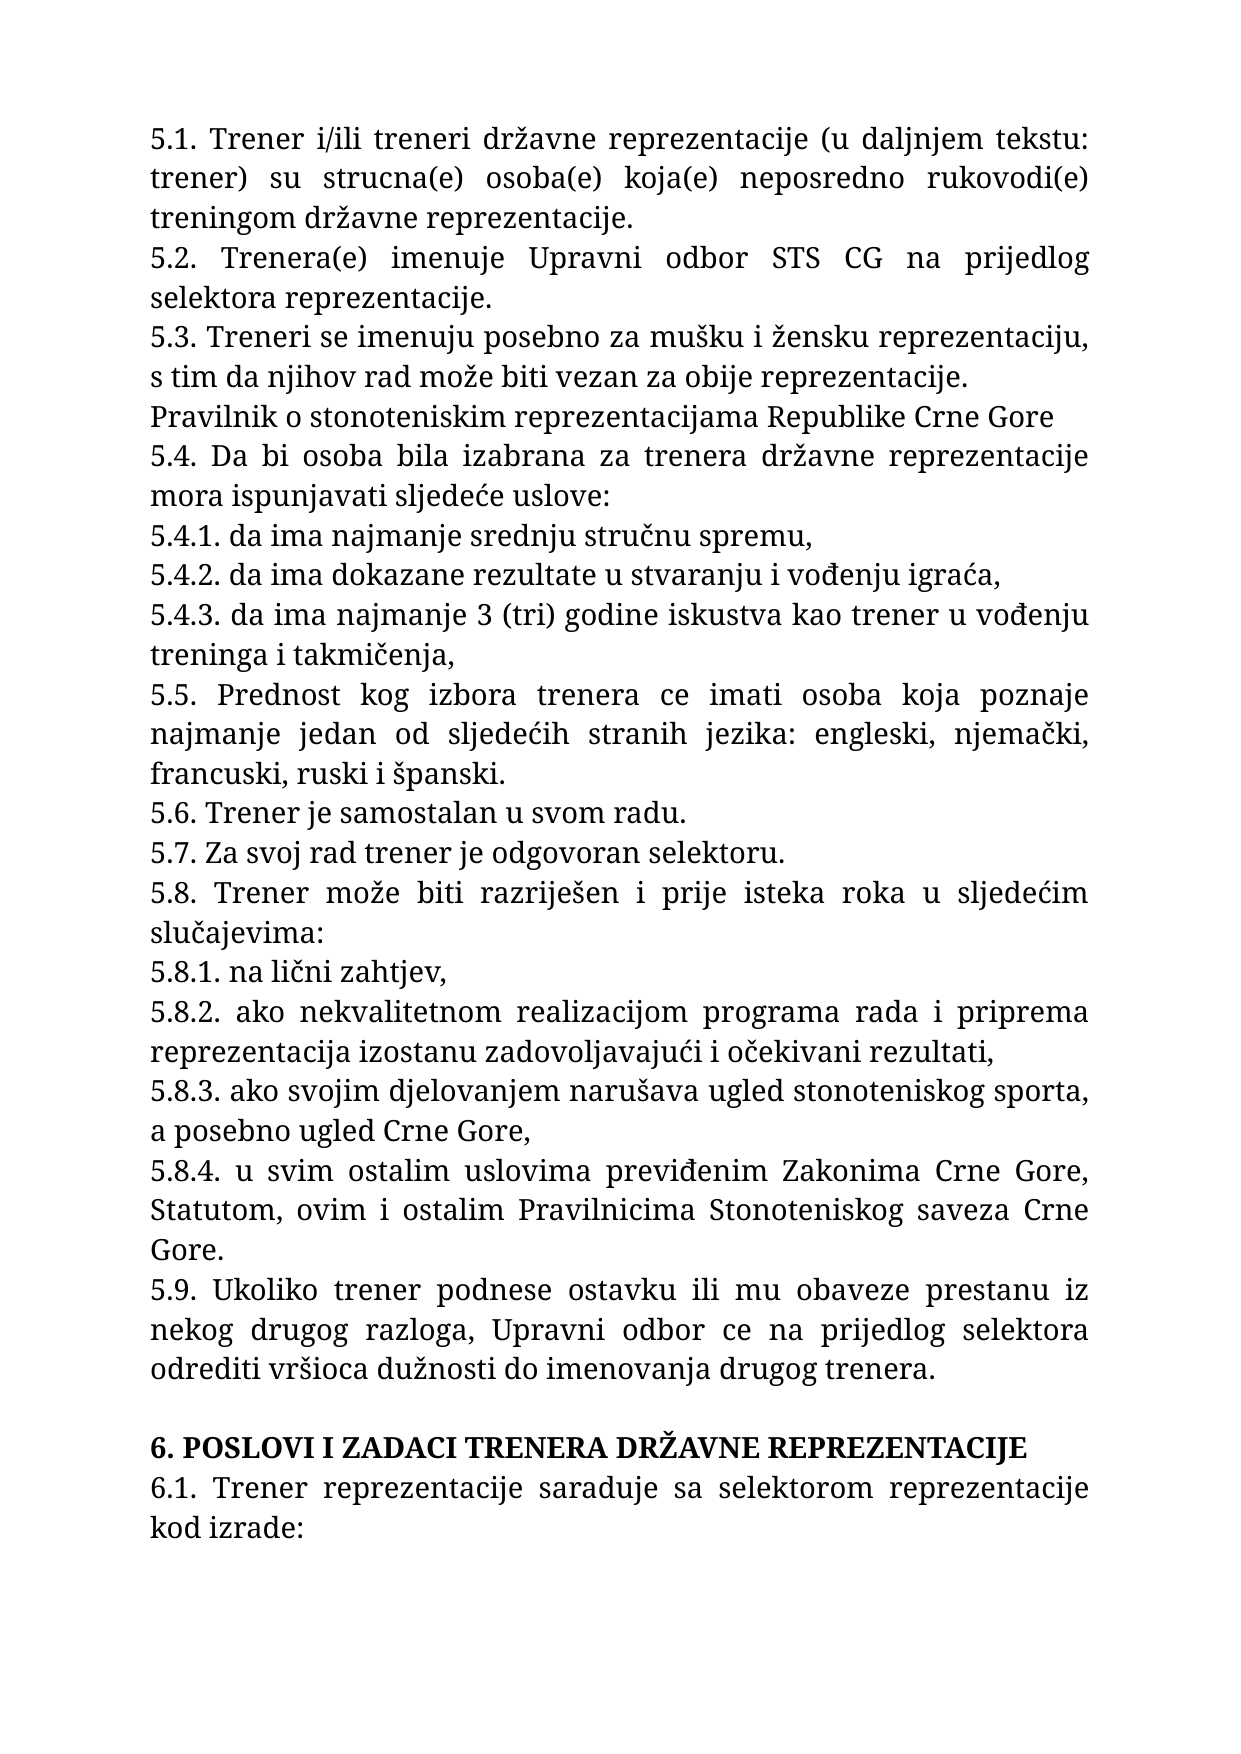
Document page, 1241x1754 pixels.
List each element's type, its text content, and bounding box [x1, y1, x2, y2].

text 5.4.2. da ima dokazane rezultate u stvaranju i vođenju igraća, [150, 555, 1090, 594]
text 6.1. Trener reprezentacije saraduje sa selektorom reprezentacije kod izrade: [150, 1467, 1090, 1547]
text 5.8.1. na lični zahtjev, [150, 952, 1090, 991]
text 5.8.3. ako svojim djelovanjem narušava ugled stonoteniskog sporta, a posebno ugled Crne Gore, [150, 1071, 1090, 1150]
text 6. POSLOVI I ZADACI TRENERA DRŽAVNE REPREZENTACIJE [150, 1428, 1090, 1467]
text Pravilnik o stonoteniskim reprezentacijama Republike Crne Gore [150, 396, 1090, 436]
text 5.5. Prednost kog izbora trenera ce imati osoba koja poznaje najmanje jedan od sljedećih stranih jezika: engleski, njemački, francuski, ruski i španski. [150, 674, 1090, 793]
text 5.4.1. da ima najmanje srednju stručnu spremu, [150, 515, 1090, 555]
text 5.4. Da bi osoba bila izabrana za trenera državne reprezentacije mora ispunjavati sljedeće uslove: [150, 436, 1090, 515]
text 5.1. Trener i/ili treneri državne reprezentacije (u daljnjem tekstu: trener) su strucna(e) osoba(e) koja(e) neposredno rukovodi(e) treningom državne reprezentacije. [150, 118, 1090, 237]
text 5.2. Trenera(e) imenuje Upravni odbor STS CG na prijedlog selektora reprezentacije. [150, 237, 1090, 317]
text 5.9. Ukoliko trener podnese ostavku ili mu obaveze prestanu iz nekog drugog razloga, Upravni odbor ce na prijedlog selektora odrediti vršioca dužnosti do imenovanja drugog trenera. [150, 1269, 1090, 1388]
text 5.8. Trener može biti razriješen i prije isteka roka u sljedećim slučajevima: [150, 872, 1090, 952]
text 5.4.3. da ima najmanje 3 (tri) godine iskustva kao trener u vođenju treninga i takmičenja, [150, 594, 1090, 674]
text 5.8.2. ako nekvalitetnom realizacijom programa rada i priprema reprezentacija izostanu zadovoljavajući i očekivani rezultati, [150, 991, 1090, 1071]
text 5.3. Treneri se imenuju posebno za mušku i žensku reprezentaciju, s tim da njihov rad može biti vezan za obije reprezentacije. [150, 317, 1090, 396]
text 5.6. Trener je samostalan u svom radu. [150, 793, 1090, 832]
text 5.8.4. u svim ostalim uslovima previđenim Zakonima Crne Gore, Statutom, ovim i ostalim Pravilnicima Stonoteniskog saveza Crne Gore. [150, 1150, 1090, 1269]
text 5.7. Za svoj rad trener je odgovoran selektoru. [150, 832, 1090, 872]
